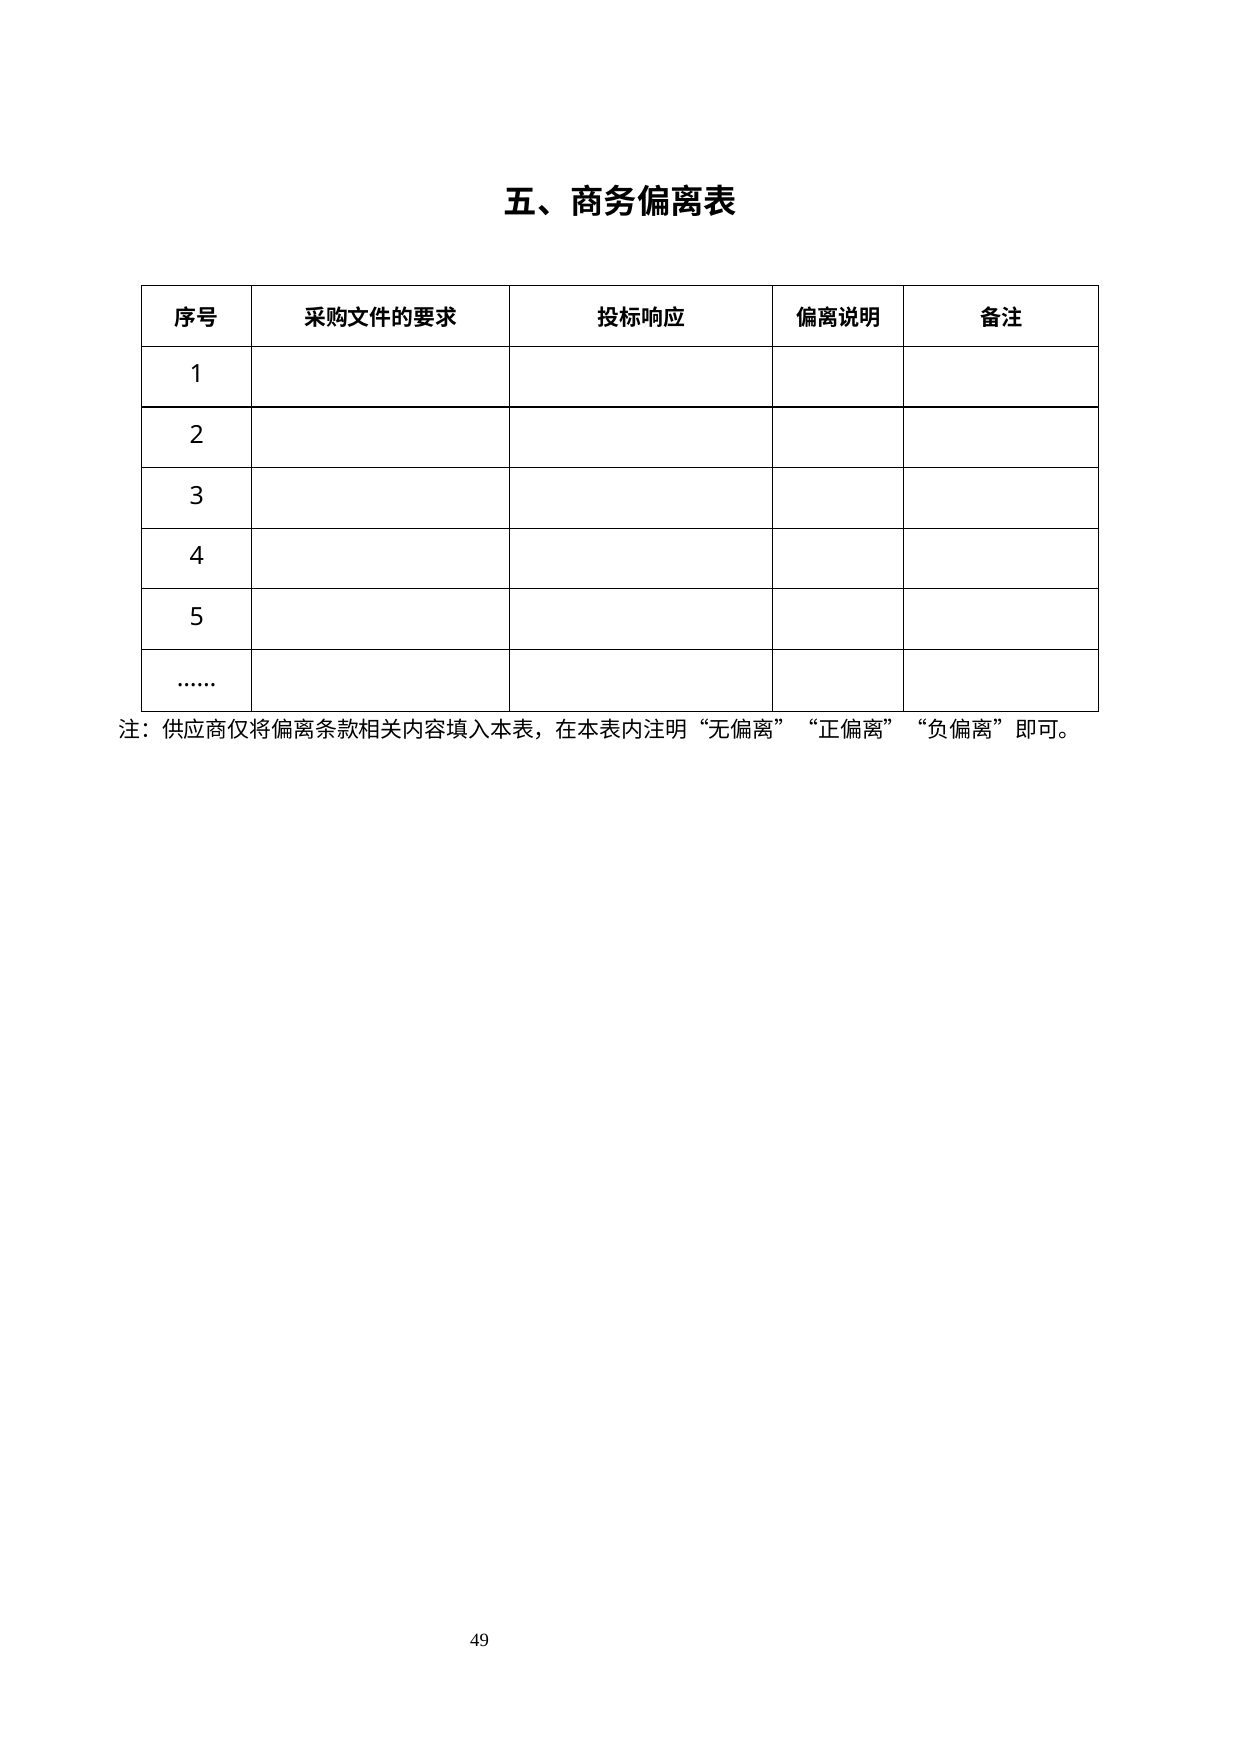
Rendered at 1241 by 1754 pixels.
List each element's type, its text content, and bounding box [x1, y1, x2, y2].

table_cell [510, 650, 772, 711]
table_cell [773, 408, 903, 467]
table_cell [773, 650, 903, 711]
table_cell [252, 529, 509, 588]
table_cell [510, 589, 772, 649]
table_cell [904, 650, 1098, 711]
table_cell [252, 589, 509, 649]
table_header ​投标响应 [510, 286, 772, 346]
table_cell [252, 408, 509, 467]
table_cell [904, 347, 1098, 406]
table_cell [904, 589, 1098, 649]
table_cell …… [142, 650, 251, 711]
table_cell 2 [142, 408, 251, 467]
table_header 备注 [904, 286, 1098, 346]
table_cell [904, 408, 1098, 467]
table_cell [773, 529, 903, 588]
table_cell [773, 347, 903, 406]
table_header 采购文件的要求 [252, 286, 509, 346]
table_cell 5 [142, 589, 251, 649]
table_cell 4 [142, 529, 251, 588]
table_cell 3 [142, 468, 251, 528]
table_cell [252, 468, 509, 528]
table_cell [773, 468, 903, 528]
table_cell [510, 529, 772, 588]
table_cell [904, 468, 1098, 528]
table_cell [904, 529, 1098, 588]
text 注：供应商仅将偏离条款相关内容填入本表，在本表内注明“无偏离”“正偏离”“负偏离”即可。 [118, 712, 1122, 743]
table_cell [252, 650, 509, 711]
table_header 序号 [142, 286, 251, 346]
table_header 偏离说明 [773, 286, 903, 346]
subtitle 五、商务偏离表 [118, 175, 1122, 223]
table_cell 1 [142, 347, 251, 406]
table_cell [510, 347, 772, 406]
table_cell [773, 589, 903, 649]
table_cell [252, 347, 509, 406]
table_cell [510, 408, 772, 467]
table_cell [510, 468, 772, 528]
